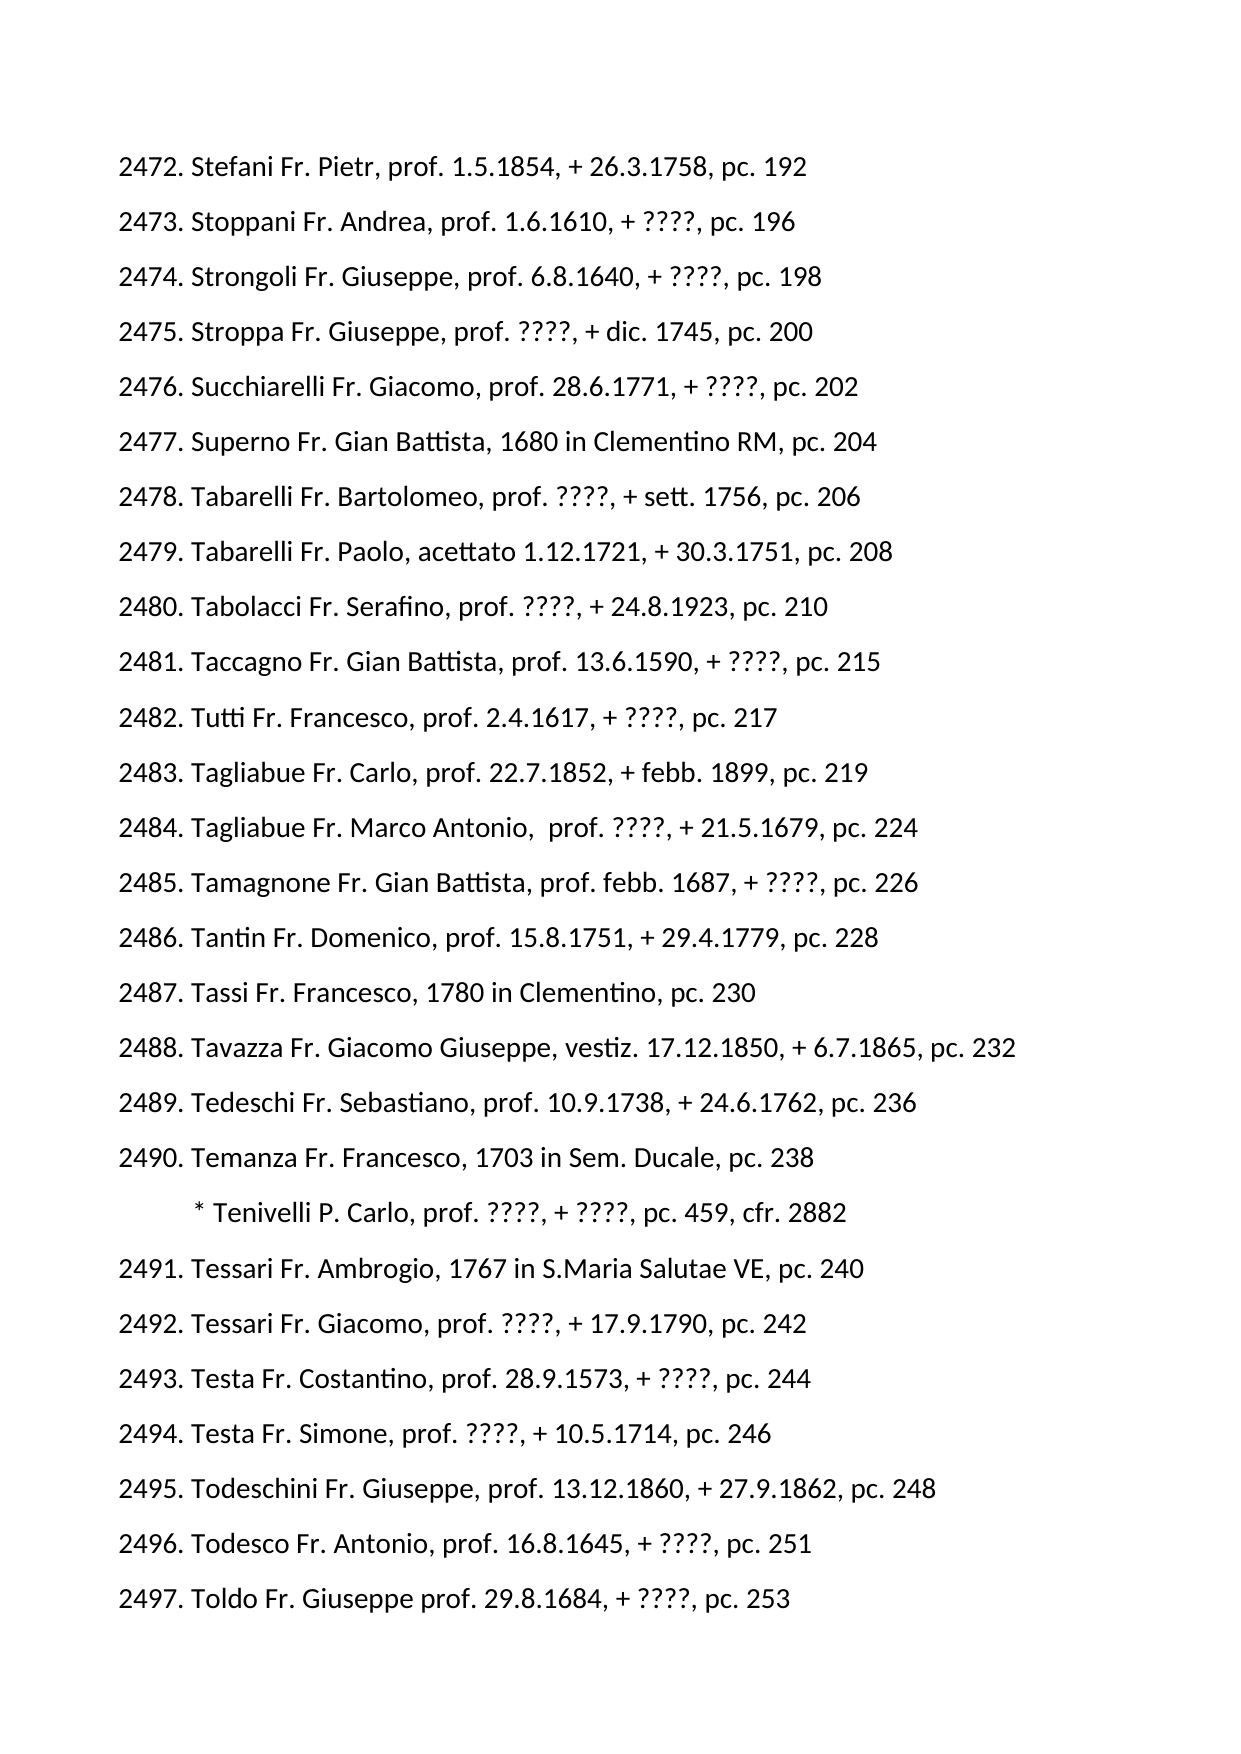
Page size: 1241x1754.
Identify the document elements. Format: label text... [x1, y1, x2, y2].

text 2495. Todeschini Fr. Giuseppe, prof. 13.12.1860, + 27.9.1862, pc. 248 [118, 1470, 1122, 1506]
text 2477. Superno Fr. Gian Battista, 1680 in Clementino RM, pc. 204 [118, 423, 1122, 459]
text 2492. Tessari Fr. Giacomo, prof. ????, + 17.9.1790, pc. 242 [118, 1305, 1122, 1340]
text 2473. Stoppani Fr. Andrea, prof. 1.6.1610, + ????, pc. 196 [118, 203, 1122, 238]
text 2487. Tassi Fr. Francesco, 1780 in Clementino, pc. 230 [118, 974, 1122, 1010]
text 2482. Tutti Fr. Francesco, prof. 2.4.1617, + ????, pc. 217 [118, 699, 1122, 734]
text 2475. Stroppa Fr. Giuseppe, prof. ????, + dic. 1745, pc. 200 [118, 313, 1122, 348]
text 2494. Testa Fr. Simone, prof. ????, + 10.5.1714, pc. 246 [118, 1415, 1122, 1451]
text 2480. Tabolacci Fr. Serafino, prof. ????, + 24.8.1923, pc. 210 [118, 588, 1122, 624]
text 2497. Toldo Fr. Giuseppe prof. 29.8.1684, + ????, pc. 253 [118, 1580, 1122, 1616]
text 2491. Tessari Fr. Ambrogio, 1767 in S.Maria Salutae VE, pc. 240 [118, 1250, 1122, 1285]
text 2488. Tavazza Fr. Giacomo Giuseppe, vestiz. 17.12.1850, + 6.7.1865, pc. 232 [118, 1029, 1122, 1065]
text 2486. Tantin Fr. Domenico, prof. 15.8.1751, + 29.4.1779, pc. 228 [118, 919, 1122, 955]
text * Tenivelli P. Carlo, prof. ????, + ????, pc. 459, cfr. 2882 [118, 1194, 1122, 1230]
text 2490. Temanza Fr. Francesco, 1703 in Sem. Ducale, pc. 238 [118, 1139, 1122, 1175]
text 2476. Succhiarelli Fr. Giacomo, prof. 28.6.1771, + ????, pc. 202 [118, 368, 1122, 404]
text 2493. Testa Fr. Costantino, prof. 28.9.1573, + ????, pc. 244 [118, 1360, 1122, 1396]
text 2496. Todesco Fr. Antonio, prof. 16.8.1645, + ????, pc. 251 [118, 1525, 1122, 1561]
text 2481. Taccagno Fr. Gian Battista, prof. 13.6.1590, + ????, pc. 215 [118, 643, 1122, 679]
text 2474. Strongoli Fr. Giuseppe, prof. 6.8.1640, + ????, pc. 198 [118, 258, 1122, 293]
text 2483. Tagliabue Fr. Carlo, prof. 22.7.1852, + febb. 1899, pc. 219 [118, 754, 1122, 789]
text 2489. Tedeschi Fr. Sebastiano, prof. 10.9.1738, + 24.6.1762, pc. 236 [118, 1084, 1122, 1120]
text 2485. Tamagnone Fr. Gian Battista, prof. febb. 1687, + ????, pc. 226 [118, 864, 1122, 899]
text 2479. Tabarelli Fr. Paolo, acettato 1.12.1721, + 30.3.1751, pc. 208 [118, 533, 1122, 569]
text 2472. Stefani Fr. Pietr, prof. 1.5.1854, + 26.3.1758, pc. 192 [118, 148, 1122, 183]
text 2484. Tagliabue Fr. Marco Antonio, prof. ????, + 21.5.1679, pc. 224 [118, 809, 1122, 844]
text 2478. Tabarelli Fr. Bartolomeo, prof. ????, + sett. 1756, pc. 206 [118, 478, 1122, 514]
